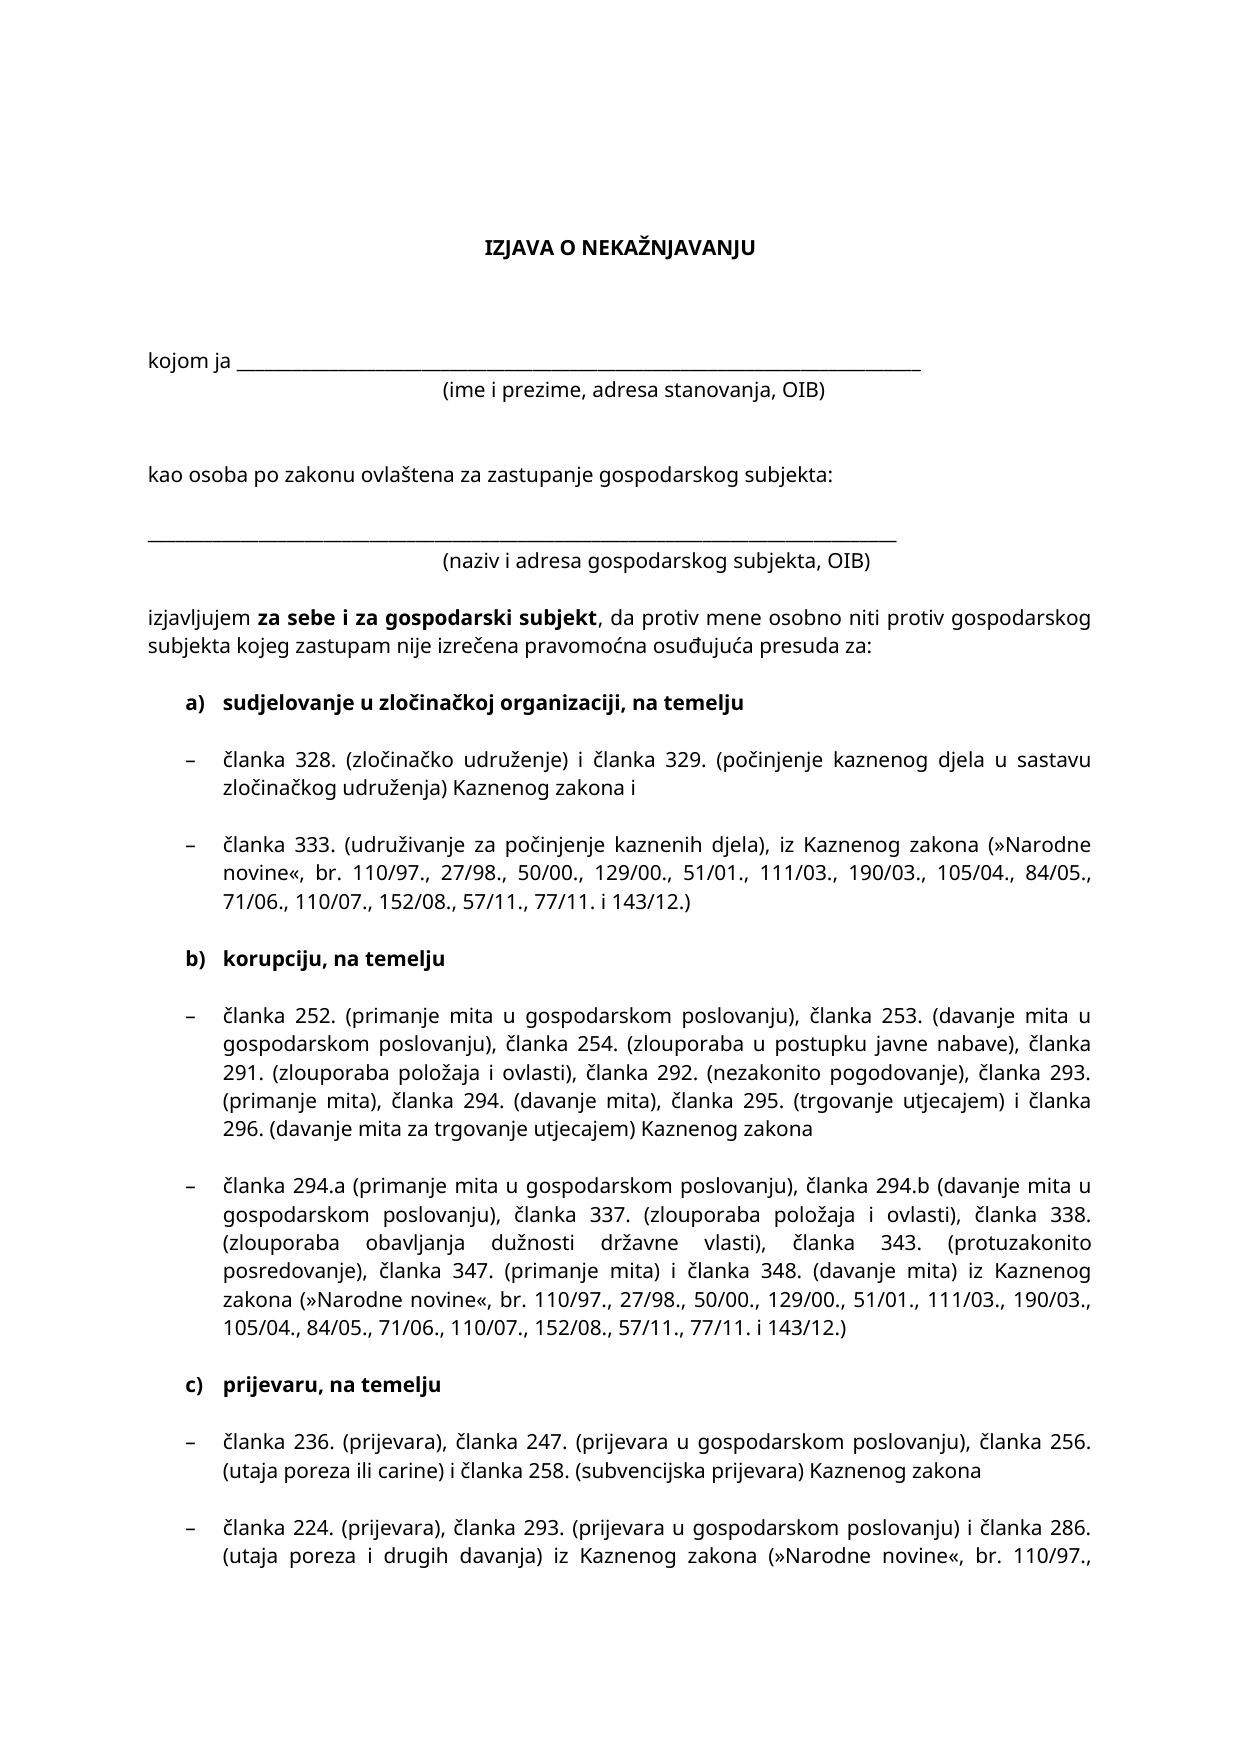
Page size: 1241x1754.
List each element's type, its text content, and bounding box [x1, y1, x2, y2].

list članka 236. (prijevara), članka 247. (prijevara u gospodarskom poslovanju), članka 256. (utaja poreza ili carine) i članka 258. (subvencijska prijevara) Kaznenog zakona [185, 1427, 1093, 1484]
list članka 328. (zločinačko udruženje) i članka 329. (počinjenje kaznenog djela u sastavu zločinačkog udruženja) Kaznenog zakona i [185, 745, 1093, 802]
list sudjelovanje u zločinačkoj organizaciji, na temelju [185, 688, 1093, 716]
text (naziv i adresa gospodarskog subjekta, OIB) [369, 546, 1093, 574]
list prijevaru, na temelju [185, 1370, 1093, 1399]
text izjavljujem za sebe i za gospodarski subjekt, da protiv mene osobno niti protiv gospodarskog subjekta kojeg zastupam nije izrečena pravomoćna osuđujuća presuda za: [148, 603, 1093, 659]
list članka 294.a (primanje mita u gospodarskom poslovanju), članka 294.b (davanje mita u gospodarskom poslovanju), članka 337. (zlouporaba položaja i ovlasti), članka 338. (zlouporaba obavljanja dužnosti državne vlasti), članka 343. (protuzakonito posredovanje), članka 347. (primanje mita) i članka 348. (davanje mita) iz Kaznenog zakona (»Narodne novine«, br. 110/97., 27/98., 50/00., 129/00., 51/01., 111/03., 190/03., 105/04., 84/05., 71/06., 110/07., 152/08., 57/11., 77/11. i 143/12.) [185, 1171, 1093, 1342]
text (ime i prezime, adresa stanovanja, OIB) [369, 375, 1093, 403]
text kao osoba po zakonu ovlaštena za zastupanje gospodarskog subjekta: [148, 460, 1093, 489]
list članka 252. (primanje mita u gospodarskom poslovanju), članka 253. (davanje mita u gospodarskom poslovanju), članka 254. (zlouporaba u postupku javne nabave), članka 291. (zlouporaba položaja i ovlasti), članka 292. (nezakonito pogodovanje), članka 293. (primanje mita), članka 294. (davanje mita), članka 295. (trgovanje utjecajem) i članka 296. (davanje mita za trgovanje utjecajem) Kaznenog zakona [185, 1001, 1093, 1143]
list korupciju, na temelju [185, 944, 1093, 972]
text IZJAVA O NEKAŽNJAVANJU [148, 233, 1093, 261]
list članka 333. (udruživanje za počinjenje kaznenih djela), iz Kaznenog zakona (»Narodne novine«, br. 110/97., 27/98., 50/00., 129/00., 51/01., 111/03., 190/03., 105/04., 84/05., 71/06., 110/07., 152/08., 57/11., 77/11. i 143/12.) [185, 830, 1093, 915]
text kojom ja __________________________________________________________________________ [148, 347, 1093, 375]
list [185, 1513, 1093, 1569]
text _________________________________________________________________________________ [148, 517, 1093, 546]
